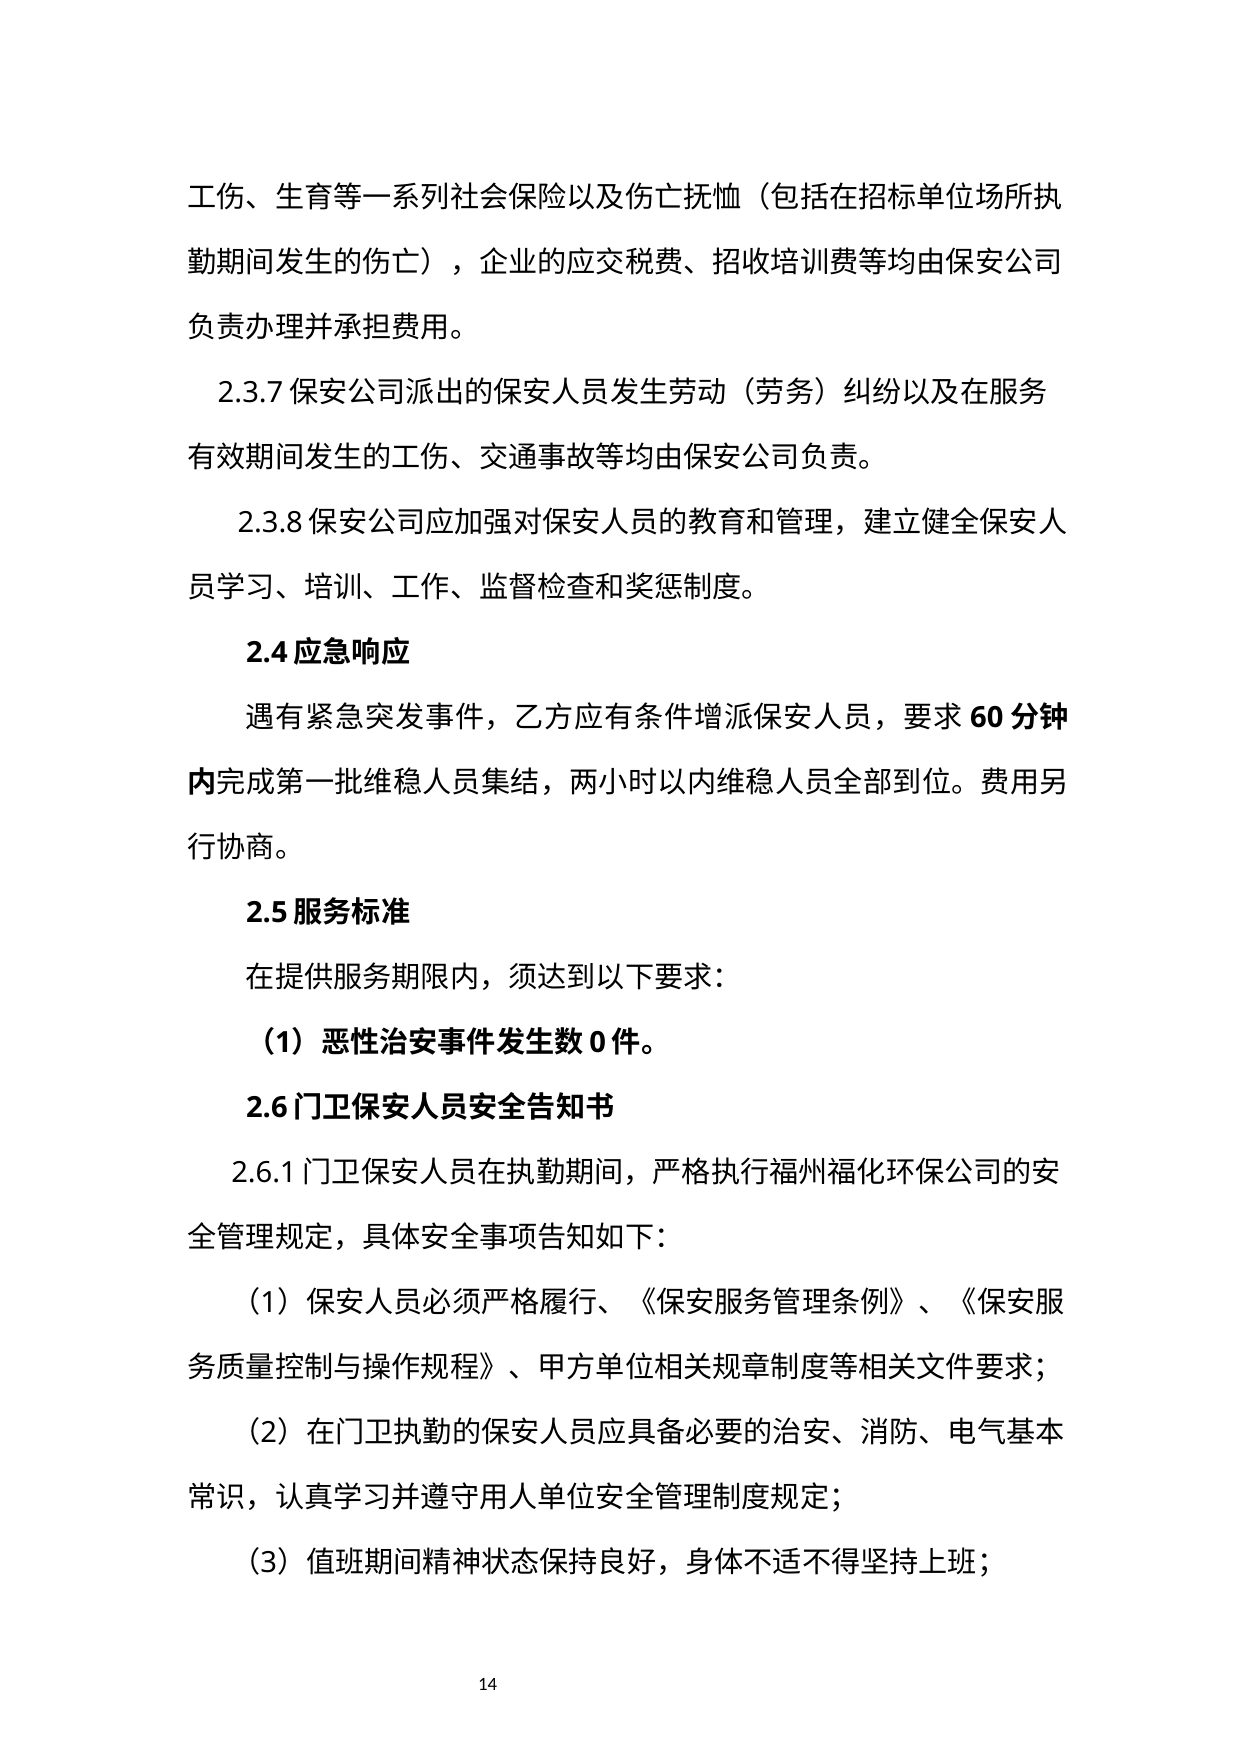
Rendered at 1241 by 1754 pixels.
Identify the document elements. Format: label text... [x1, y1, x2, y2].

text 2.6.1门卫保安人员在执勤期间，严格执行福州福化环保公司的安全管理规定，具体安全事项告知如下： [187, 1137, 1069, 1267]
text 2.5服务标准 [187, 877, 1069, 942]
text 遇有紧急突发事件，乙方应有条件增派保安人员，要求60分钟内完成第一批维稳人员集结，两小时以内维稳人员全部到位。费用另行协商。 [187, 682, 1069, 877]
text （3）值班期间精神状态保持良好，身体不适不得坚持上班； [187, 1527, 1069, 1592]
text （1）恶性治安事件发生数0件。 [187, 1007, 1069, 1072]
text （2）在门卫执勤的保安人员应具备必要的治安、消防、电气基本常识，认真学习并遵守用人单位安全管理制度规定； [187, 1397, 1069, 1527]
text 2.4应急响应 [187, 617, 1069, 682]
text 在提供服务期限内，须达到以下要求： [187, 942, 1069, 1007]
text （1）保安人员必须严格履行、《保安服务管理条例》、《保安服务质量控制与操作规程》、甲方单位相关规章制度等相关文件要求； [187, 1267, 1069, 1397]
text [187, 162, 1069, 357]
text 2.6门卫保安人员安全告知书 [187, 1072, 1069, 1137]
text 2.3.8保安公司应加强对保安人员的教育和管理，建立健全保安人员学习、培训、工作、监督检查和奖惩制度。 [187, 487, 1069, 617]
text 2.3.7保安公司派出的保安人员发生劳动（劳务）纠纷以及在服务有效期间发生的工伤、交通事故等均由保安公司负责。 [187, 357, 1069, 487]
